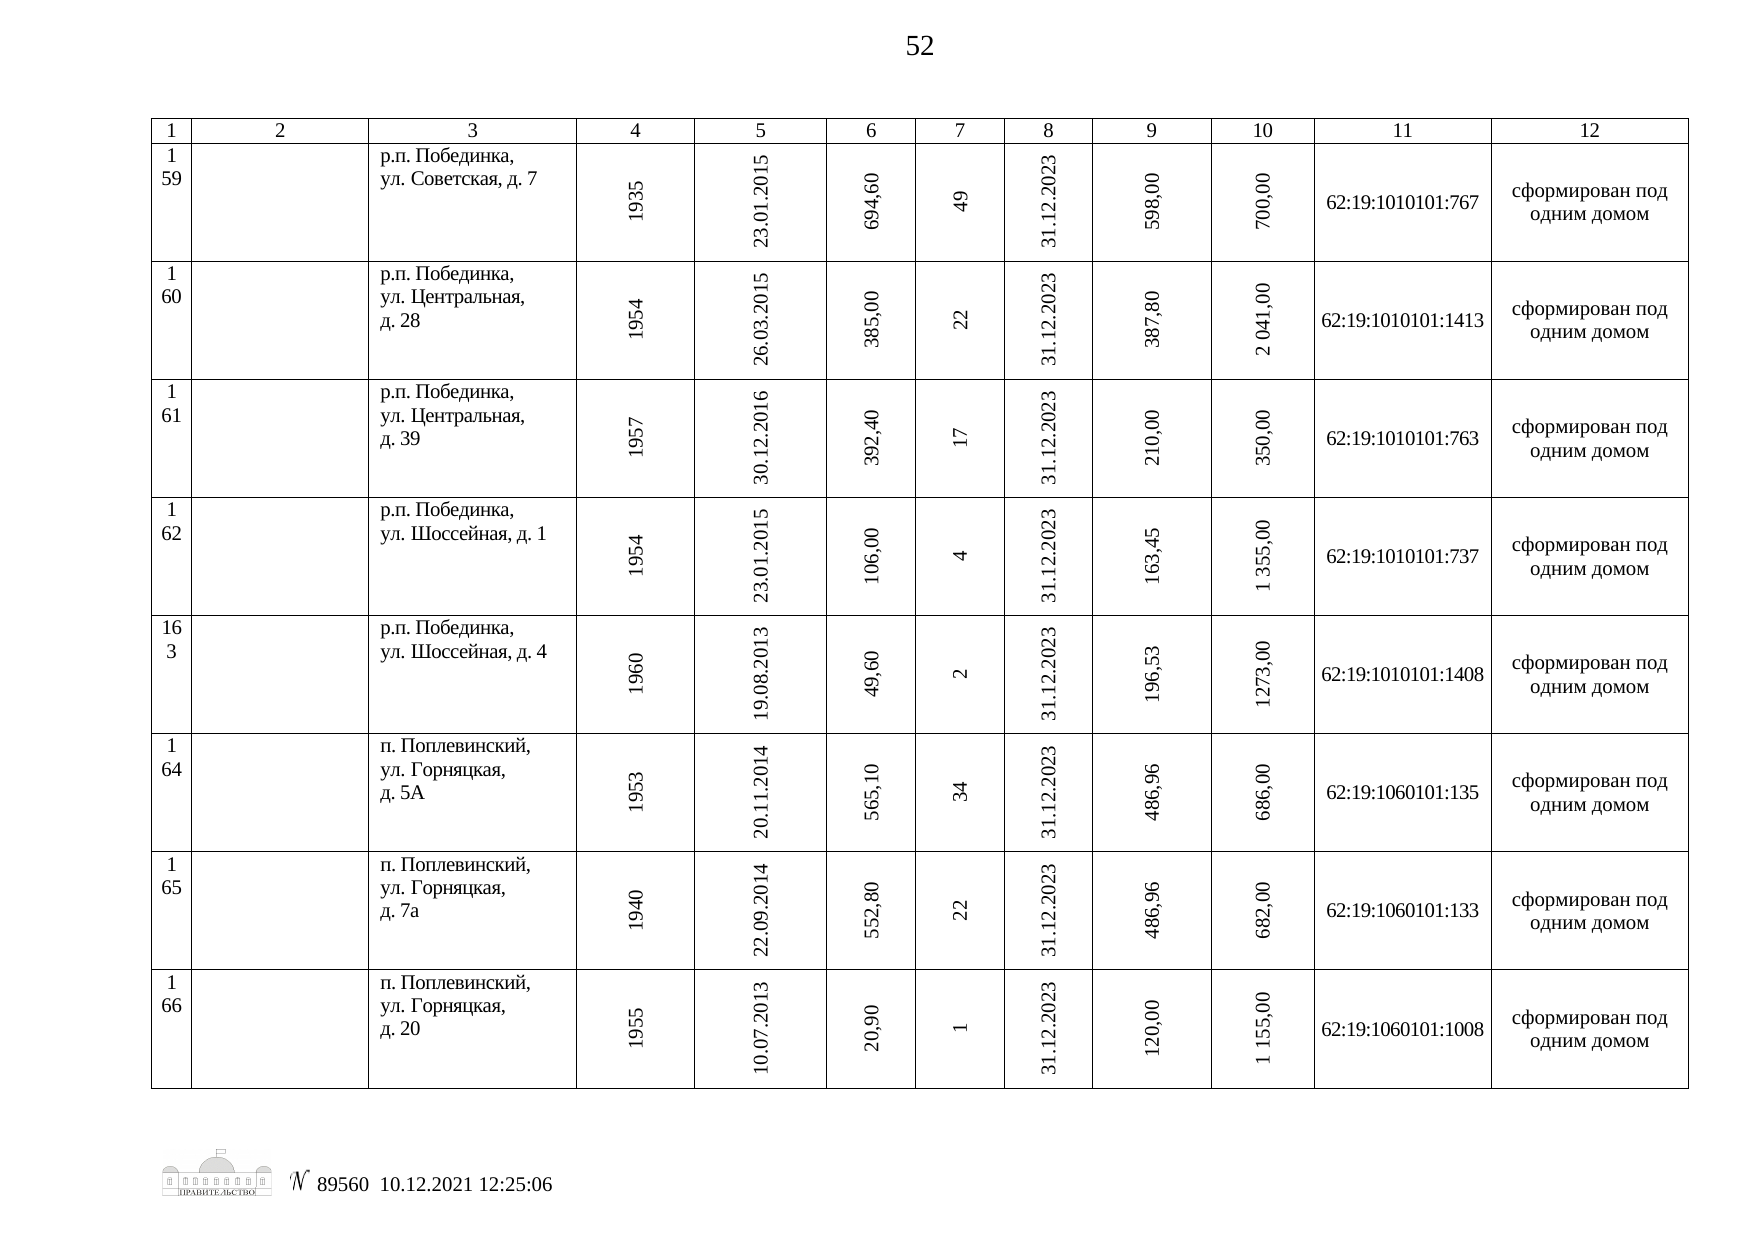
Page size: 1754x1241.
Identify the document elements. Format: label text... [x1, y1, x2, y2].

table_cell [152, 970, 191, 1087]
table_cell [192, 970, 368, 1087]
table_header 11 [1315, 119, 1491, 142]
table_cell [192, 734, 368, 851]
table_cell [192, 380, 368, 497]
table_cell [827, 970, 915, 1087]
table_header 1 [152, 119, 191, 142]
table_header 4 [577, 119, 694, 142]
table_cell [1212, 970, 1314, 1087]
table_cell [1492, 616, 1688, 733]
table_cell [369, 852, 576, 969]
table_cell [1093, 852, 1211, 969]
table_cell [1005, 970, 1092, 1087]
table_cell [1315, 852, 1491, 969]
table_header 2 [192, 119, 368, 142]
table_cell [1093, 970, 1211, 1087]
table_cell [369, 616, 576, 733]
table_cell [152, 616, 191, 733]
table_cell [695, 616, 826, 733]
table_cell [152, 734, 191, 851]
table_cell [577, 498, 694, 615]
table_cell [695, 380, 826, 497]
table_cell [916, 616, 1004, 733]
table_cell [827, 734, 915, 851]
picture [285, 1167, 314, 1192]
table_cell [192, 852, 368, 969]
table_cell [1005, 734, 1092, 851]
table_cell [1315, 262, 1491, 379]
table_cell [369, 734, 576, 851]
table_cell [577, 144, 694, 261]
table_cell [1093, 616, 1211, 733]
picture [162, 1149, 272, 1196]
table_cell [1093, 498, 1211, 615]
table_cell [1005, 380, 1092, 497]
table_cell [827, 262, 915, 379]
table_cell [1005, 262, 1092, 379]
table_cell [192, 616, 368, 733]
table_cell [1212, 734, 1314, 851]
table_header 12 [1492, 119, 1688, 142]
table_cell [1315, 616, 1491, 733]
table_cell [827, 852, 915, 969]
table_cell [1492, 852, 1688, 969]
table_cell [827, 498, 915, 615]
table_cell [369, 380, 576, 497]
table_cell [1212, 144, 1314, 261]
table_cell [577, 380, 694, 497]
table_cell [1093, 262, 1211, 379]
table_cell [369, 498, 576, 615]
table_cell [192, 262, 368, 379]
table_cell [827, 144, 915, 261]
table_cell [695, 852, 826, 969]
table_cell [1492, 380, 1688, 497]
table_header 7 [916, 119, 1004, 142]
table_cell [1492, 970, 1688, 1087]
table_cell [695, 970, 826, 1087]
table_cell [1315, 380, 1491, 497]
table_header 9 [1093, 119, 1211, 142]
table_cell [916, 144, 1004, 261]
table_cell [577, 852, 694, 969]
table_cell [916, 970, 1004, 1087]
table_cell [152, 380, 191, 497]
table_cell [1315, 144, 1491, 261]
table_header 5 [695, 119, 826, 142]
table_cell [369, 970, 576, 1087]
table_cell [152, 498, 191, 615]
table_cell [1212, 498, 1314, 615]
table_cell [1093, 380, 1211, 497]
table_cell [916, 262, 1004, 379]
table_header 3 [369, 119, 576, 142]
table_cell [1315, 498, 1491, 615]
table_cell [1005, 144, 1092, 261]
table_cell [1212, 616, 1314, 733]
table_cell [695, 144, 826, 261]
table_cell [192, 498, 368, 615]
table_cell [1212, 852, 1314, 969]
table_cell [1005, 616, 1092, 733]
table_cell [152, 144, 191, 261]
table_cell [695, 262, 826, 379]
table_header 8 [1005, 119, 1092, 142]
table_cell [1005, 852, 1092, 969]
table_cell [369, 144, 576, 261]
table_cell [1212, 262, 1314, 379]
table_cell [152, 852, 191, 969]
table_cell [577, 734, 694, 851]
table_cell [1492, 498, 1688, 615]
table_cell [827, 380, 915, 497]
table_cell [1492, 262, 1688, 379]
table_header 6 [827, 119, 915, 142]
table_header 10 [1212, 119, 1314, 142]
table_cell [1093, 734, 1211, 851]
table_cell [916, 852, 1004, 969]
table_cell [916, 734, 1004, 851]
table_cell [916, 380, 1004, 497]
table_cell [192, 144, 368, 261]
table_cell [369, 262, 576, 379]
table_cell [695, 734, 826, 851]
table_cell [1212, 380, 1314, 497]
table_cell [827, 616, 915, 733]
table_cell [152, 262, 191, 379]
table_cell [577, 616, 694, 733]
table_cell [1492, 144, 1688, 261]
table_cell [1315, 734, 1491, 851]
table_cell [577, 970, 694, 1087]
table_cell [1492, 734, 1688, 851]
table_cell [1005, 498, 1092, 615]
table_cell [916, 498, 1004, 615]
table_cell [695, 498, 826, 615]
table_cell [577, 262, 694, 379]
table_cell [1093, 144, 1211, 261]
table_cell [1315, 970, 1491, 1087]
